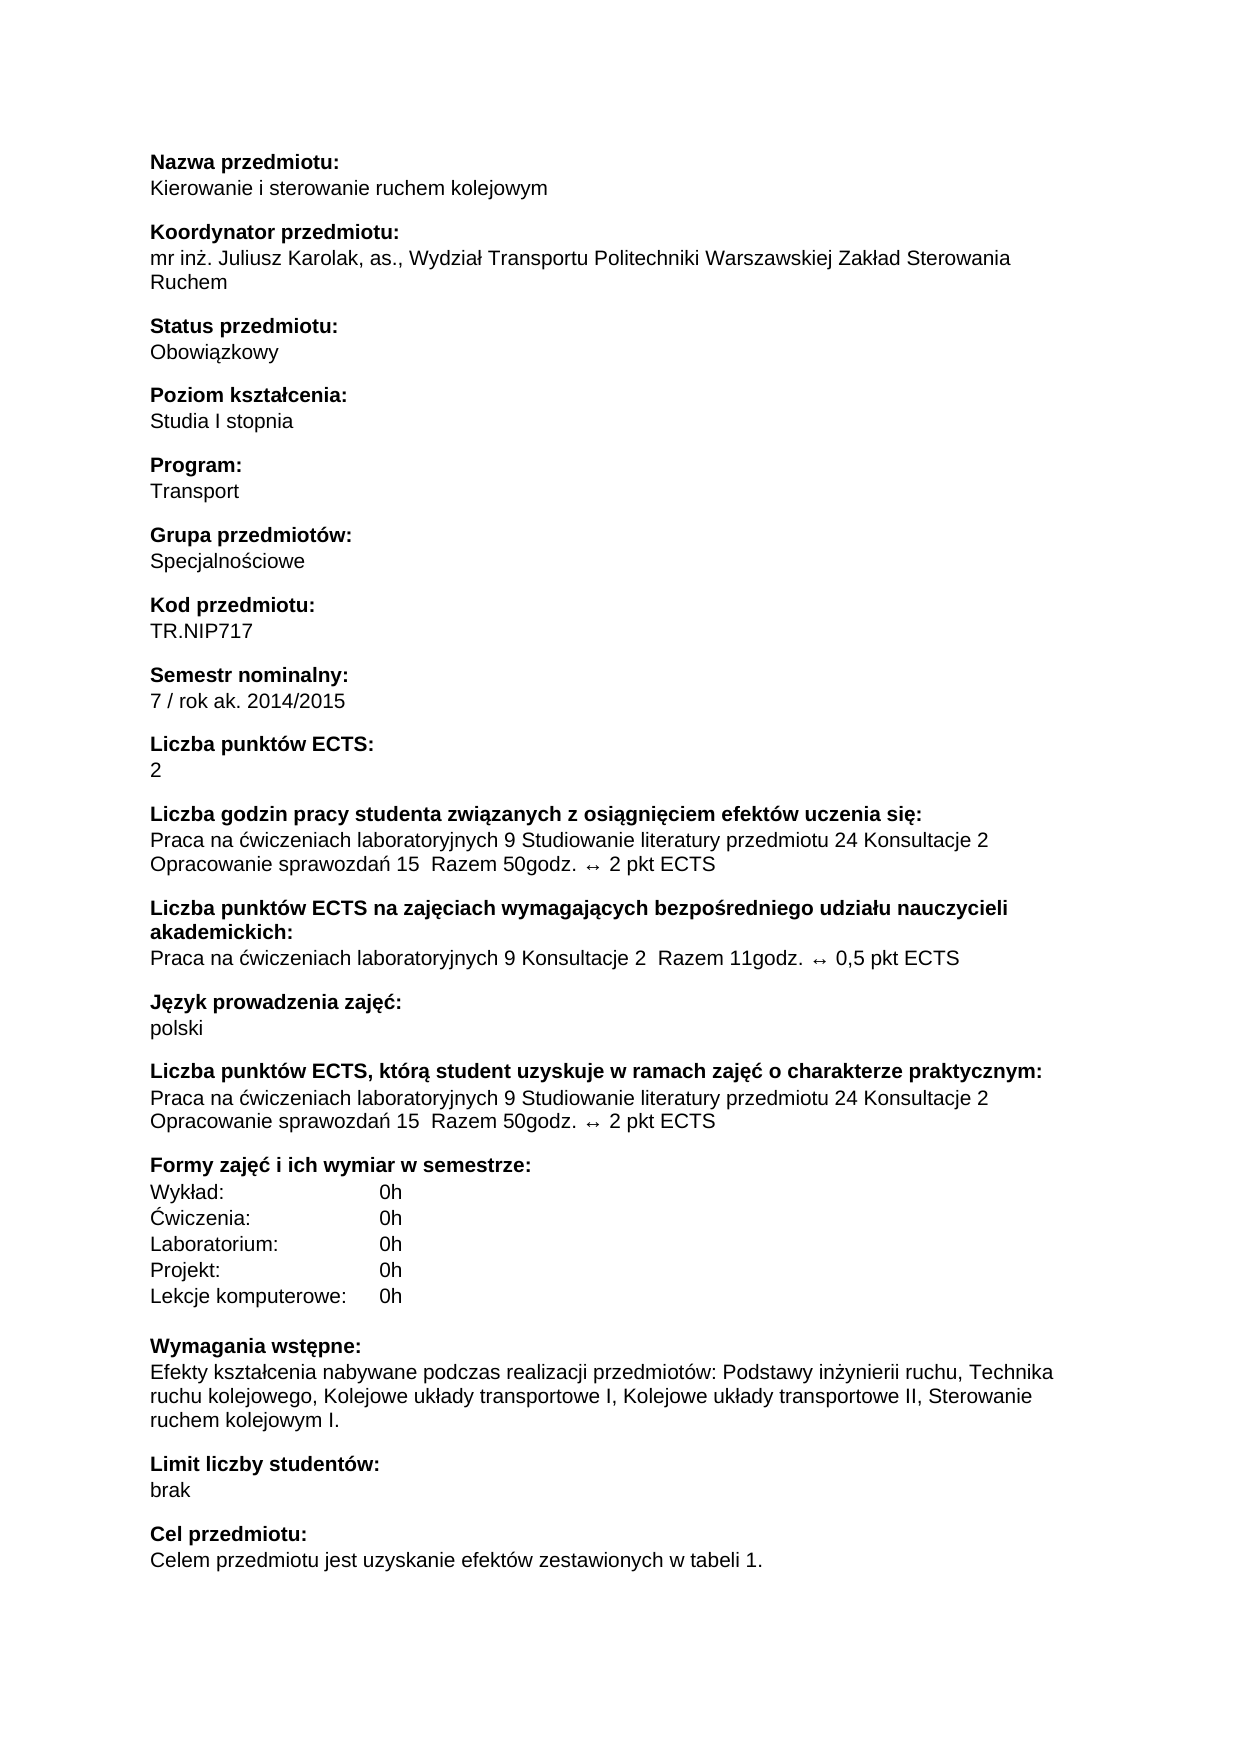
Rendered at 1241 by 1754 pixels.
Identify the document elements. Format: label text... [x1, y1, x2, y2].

text Celem przedmiotu jest uzyskanie efektów zestawionych w tabeli 1. [150, 1547, 1090, 1571]
text Specjalnościowe [150, 549, 1090, 573]
text Program: [150, 453, 1090, 477]
text 7 / rok ak. 2014/2015 [150, 688, 1090, 712]
table_cell Ćwiczenia: [140, 1206, 367, 1230]
table_cell 0h [369, 1230, 597, 1256]
text Semestr nominalny: [150, 662, 1090, 686]
text mr inż. Juliusz Karolak, as., Wydział Transportu Politechniki Warszawskiej Zakład Sterowania Ruchem [150, 246, 1090, 294]
text Liczba punktów ECTS: [150, 732, 1090, 756]
text polski [150, 1016, 1090, 1039]
text brak [150, 1478, 1090, 1502]
text Praca na ćwiczeniach laboratoryjnych 9 Konsultacje 2 Razem 11godz. ↔ 0,5 pkt ECTS [150, 946, 1090, 970]
text Cel przedmiotu: [150, 1521, 1090, 1545]
text Język prowadzenia zajęć: [150, 989, 1090, 1013]
text Praca na ćwiczeniach laboratoryjnych 9 Studiowanie literatury przedmiotu 24 Konsultacje 2 Opracowanie sprawozdań 15 Razem 50godz. ↔ 2 pkt ECTS [150, 1085, 1090, 1133]
text Studia I stopnia [150, 409, 1090, 433]
text Koordynator przedmiotu: [150, 220, 1090, 244]
table_cell Laboratorium: [140, 1232, 367, 1256]
table_header Wykład: [140, 1180, 367, 1204]
table_cell Lekcje komputerowe: [140, 1284, 367, 1308]
text Formy zajęć i ich wymiar w semestrze: [150, 1153, 1090, 1177]
text Kod przedmiotu: [150, 593, 1090, 617]
table_cell 0h [369, 1256, 597, 1282]
text TR.NIP717 [150, 619, 1090, 643]
text 2 [150, 758, 1090, 782]
text Nazwa przedmiotu: [150, 150, 1090, 174]
text Liczba punktów ECTS na zajęciach wymagających bezpośredniego udziału nauczycieli akademickich: [150, 896, 1090, 944]
table_cell 0h [369, 1282, 597, 1308]
text Kierowanie i sterowanie ruchem kolejowym [150, 176, 1090, 200]
text Obowiązkowy [150, 339, 1090, 363]
text Praca na ćwiczeniach laboratoryjnych 9 Studiowanie literatury przedmiotu 24 Konsultacje 2 Opracowanie sprawozdań 15 Razem 50godz. ↔ 2 pkt ECTS [150, 828, 1090, 876]
text Poziom kształcenia: [150, 383, 1090, 407]
text Limit liczby studentów: [150, 1452, 1090, 1476]
text Grupa przedmiotów: [150, 523, 1090, 547]
table_cell 0h [369, 1204, 597, 1230]
text Liczba punktów ECTS, którą student uzyskuje w ramach zajęć o charakterze praktycznym: [150, 1059, 1090, 1083]
table_header 0h [369, 1180, 597, 1204]
text Liczba godzin pracy studenta związanych z osiągnięciem efektów uczenia się: [150, 802, 1090, 826]
text Status przedmiotu: [150, 313, 1090, 337]
text Transport [150, 479, 1090, 503]
table_cell Projekt: [140, 1258, 367, 1282]
text Wymagania wstępne: [150, 1334, 1090, 1358]
text Efekty kształcenia nabywane podczas realizacji przedmiotów: Podstawy inżynierii ruchu, Technika ruchu kolejowego, Kolejowe układy transportowe I, Kolejowe układy transportowe II, Sterowanie ruchem kolejowym I. [150, 1360, 1090, 1432]
